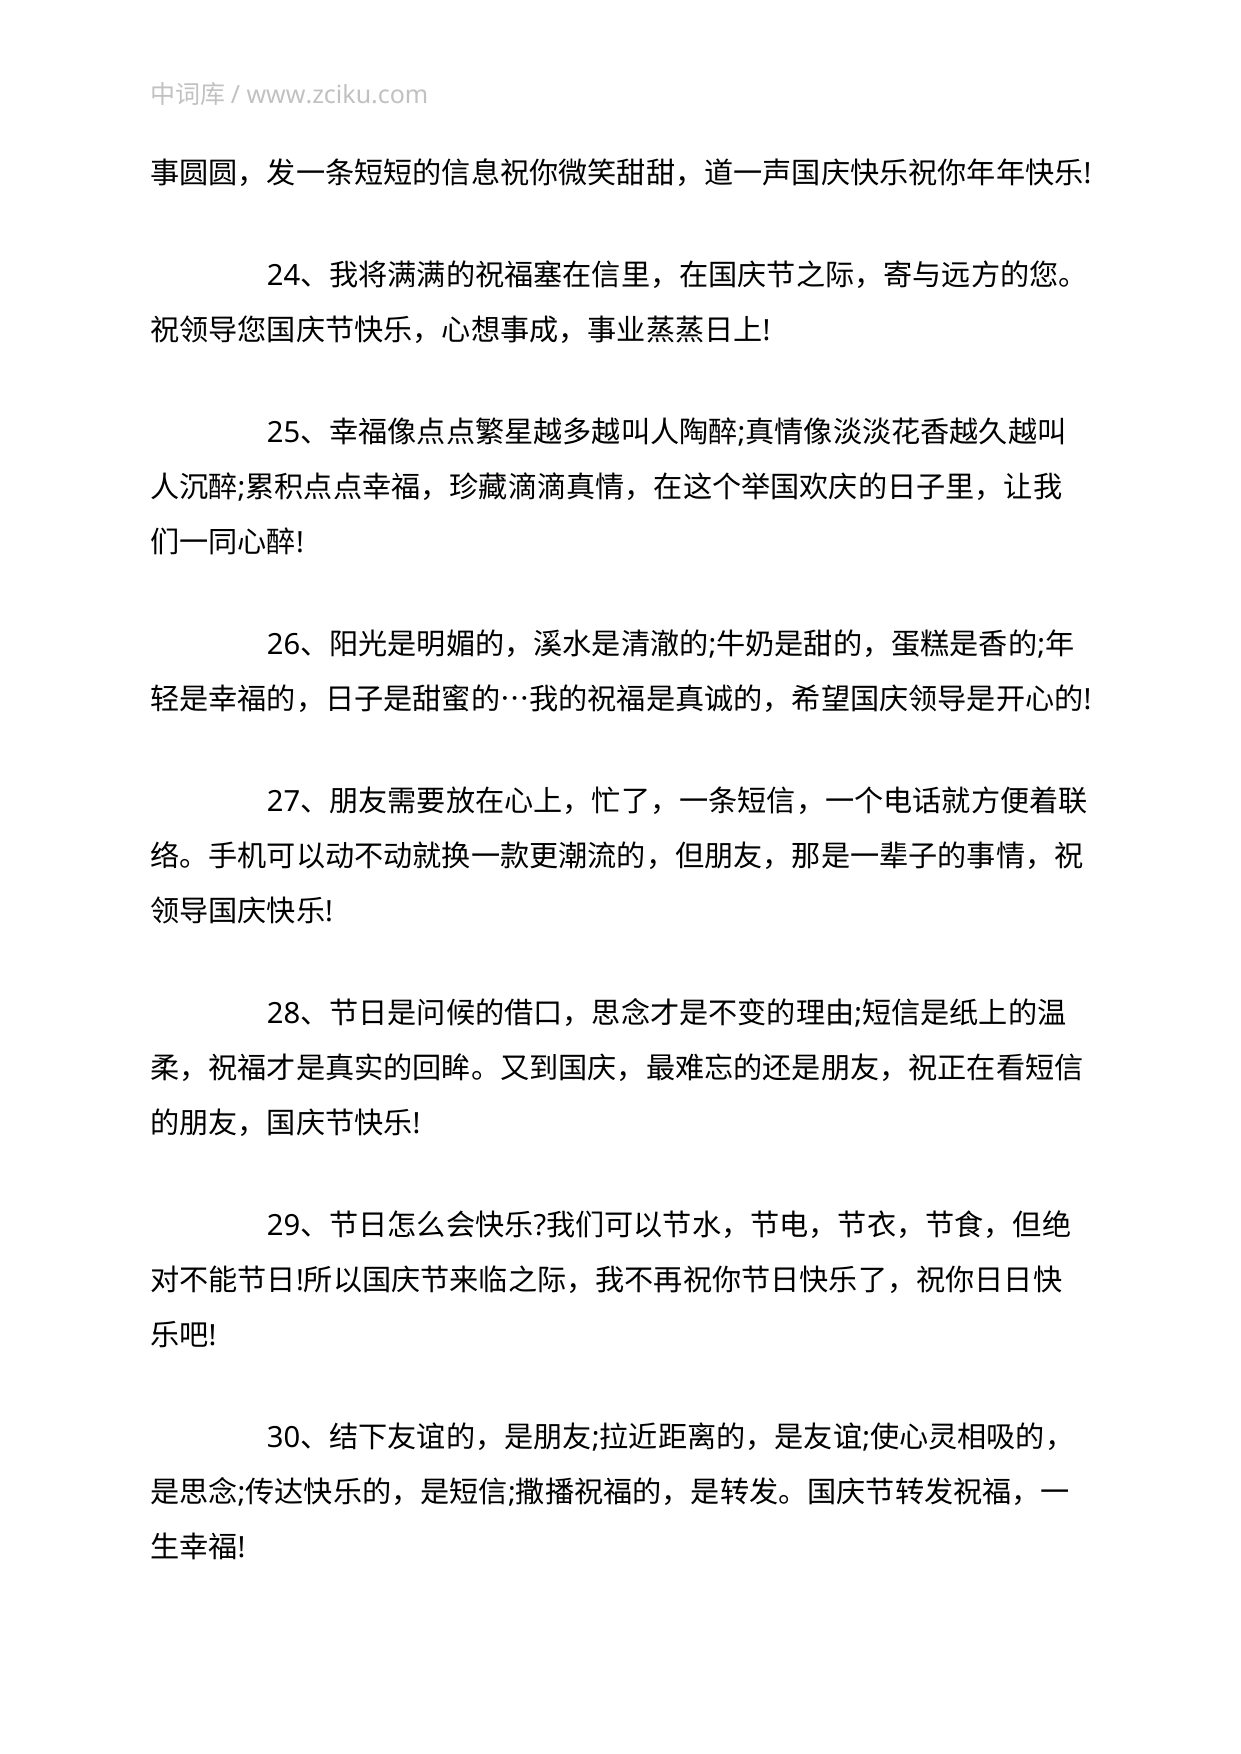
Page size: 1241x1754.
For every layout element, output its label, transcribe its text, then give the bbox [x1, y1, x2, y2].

text 28、节日是问候的借口，思念才是不变的理由;短信是纸上的温柔，祝福才是真实的回眸。又到国庆，最难忘的还是朋友，祝正在看短信的朋友，国庆节快乐! [150, 990, 1090, 1142]
text 29、节日怎么会快乐?我们可以节水，节电，节衣，节食，但绝对不能节日!所以国庆节来临之际，我不再祝你节日快乐了，祝你日日快乐吧! [150, 1202, 1090, 1354]
text 24、我将满满的祝福塞在信里，在国庆节之际，寄与远方的您。祝领导您国庆节快乐，心想事成，事业蒸蒸日上! [150, 252, 1090, 349]
text 27、朋友需要放在心上，忙了，一条短信，一个电话就方便着联络。手机可以动不动就换一款更潮流的，但朋友，那是一辈子的事情，祝领导国庆快乐! [150, 778, 1090, 930]
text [150, 150, 1090, 192]
text 25、幸福像点点繁星越多越叫人陶醉;真情像淡淡花香越久越叫人沉醉;累积点点幸福，珍藏滴滴真情，在这个举国欢庆的日子里，让我们一同心醉! [150, 409, 1090, 561]
text 26、阳光是明媚的，溪水是清澈的;牛奶是甜的，蛋糕是香的;年轻是幸福的，日子是甜蜜的…我的祝福是真诚的，希望国庆领导是开心的! [150, 621, 1090, 718]
text 30、结下友谊的，是朋友;拉近距离的，是友谊;使心灵相吸的，是思念;传达快乐的，是短信;撒播祝福的，是转发。国庆节转发祝福，一生幸福! [150, 1414, 1090, 1566]
